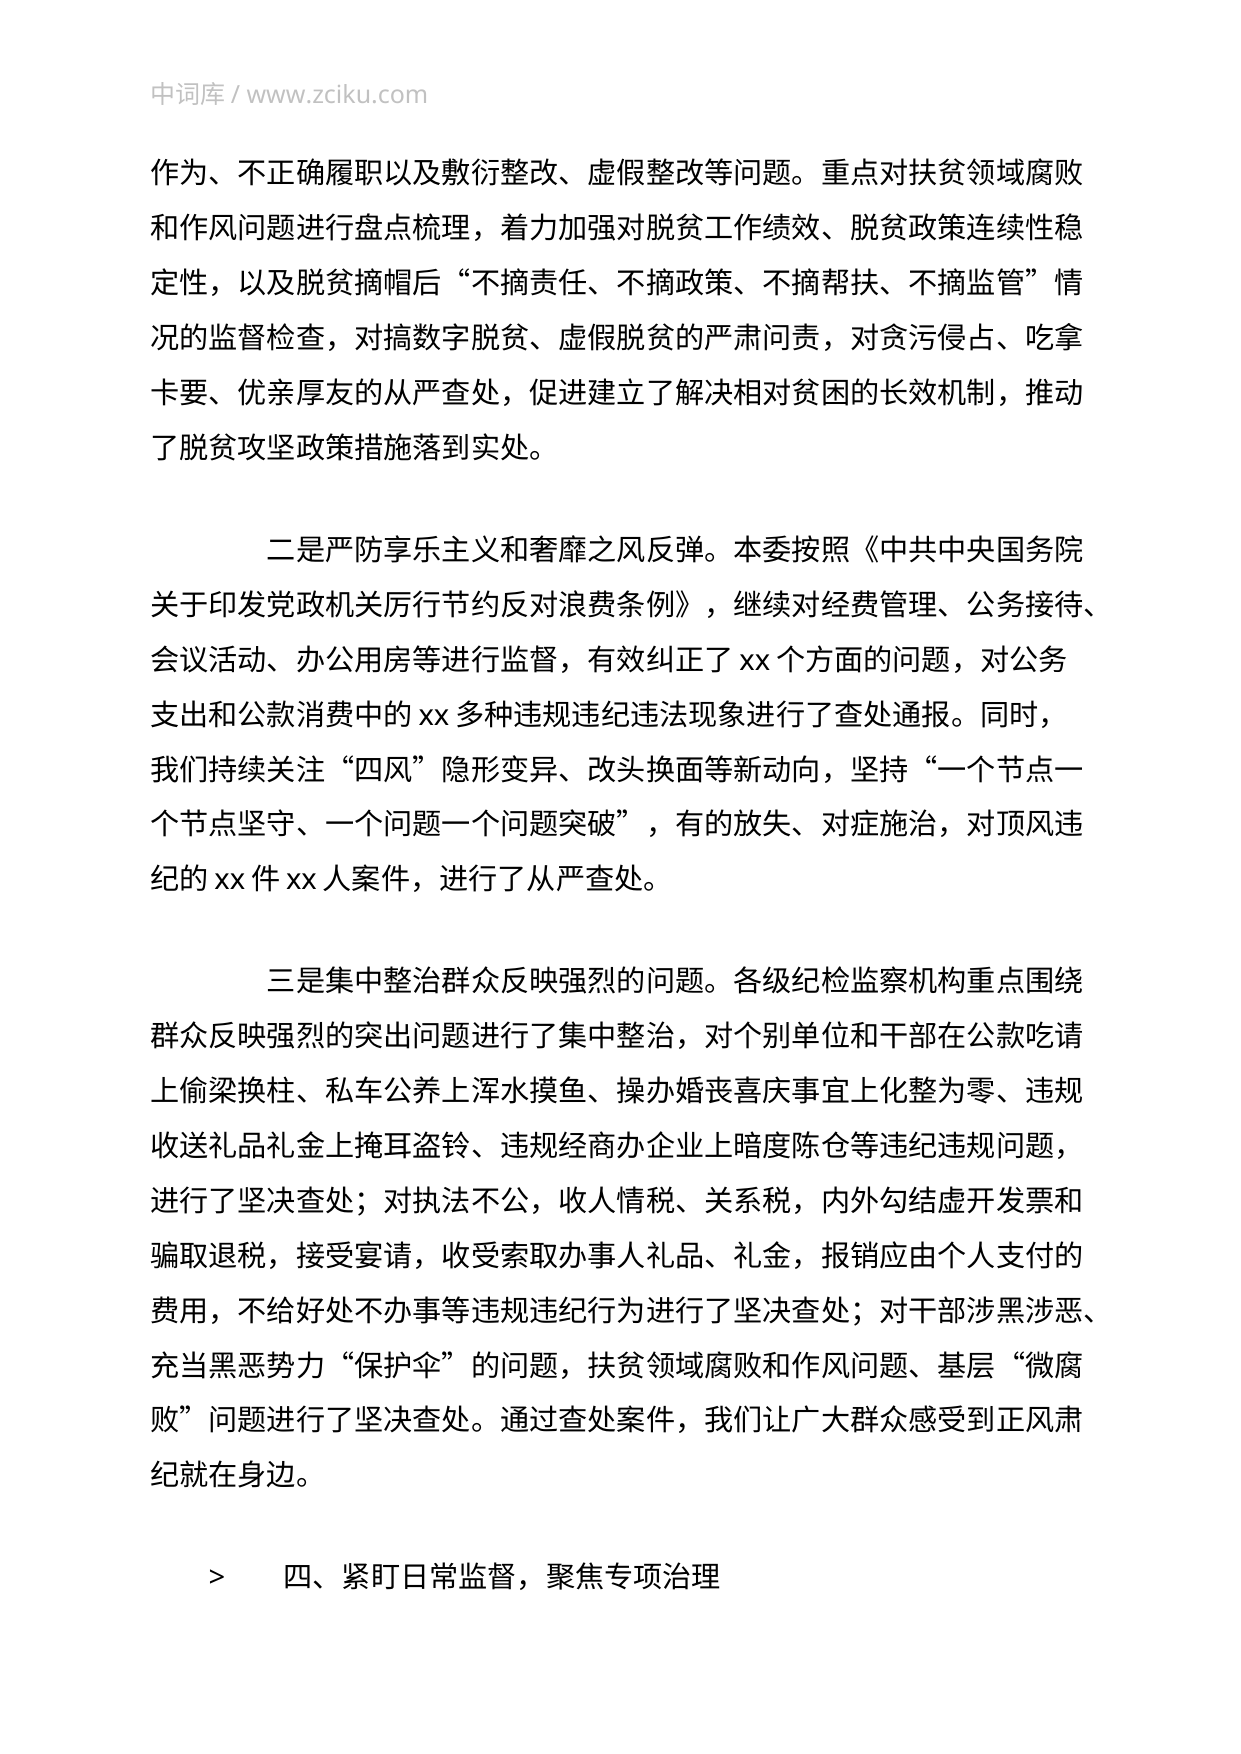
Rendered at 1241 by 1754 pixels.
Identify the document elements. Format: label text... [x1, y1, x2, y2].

text 三是集中整治群众反映强烈的问题。各级纪检监察机构重点围绕群众反映强烈的突出问题进行了集中整治，对个别单位和干部在公款吃请上偷梁换柱、私车公养上浑水摸鱼、操办婚丧喜庆事宜上化整为零、违规收送礼品礼金上掩耳盗铃、违规经商办企业上暗度陈仓等违纪违规问题，进行了坚决查处；对执法不公，收人情税、关系税，内外勾结虚开发票和骗取退税，接受宴请，收受索取办事人礼品、礼金，报销应由个人支付的费用，不给好处不办事等违规违纪行为进行了坚决查处；对干部涉黑涉恶、充当黑恶势力“保护伞”的问题，扶贫领域腐败和作风问题、基层“微腐败”问题进行了坚决查处。通过查处案件，我们让广大群众感受到正风肃纪就在身边。 [150, 958, 1090, 1494]
text 二是严防享乐主义和奢靡之风反弹。本委按照《中共中央国务院关于印发党政机关厉行节约反对浪费条例》，继续对经费管理、公务接待、会议活动、办公用房等进行监督，有效纠正了xx个方面的问题，对公务支出和公款消费中的xx多种违规违纪违法现象进行了查处通报。同时，我们持续关注“四风”隐形变异、改头换面等新动向，坚持“一个节点一个节点坚守、一个问题一个问题突破”，有的放失、对症施治，对顶风违纪的xx件xx人案件，进行了从严查处。 [150, 526, 1090, 898]
text > 四、紧盯日常监督，聚焦专项治理 [150, 1554, 1090, 1596]
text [150, 150, 1090, 467]
